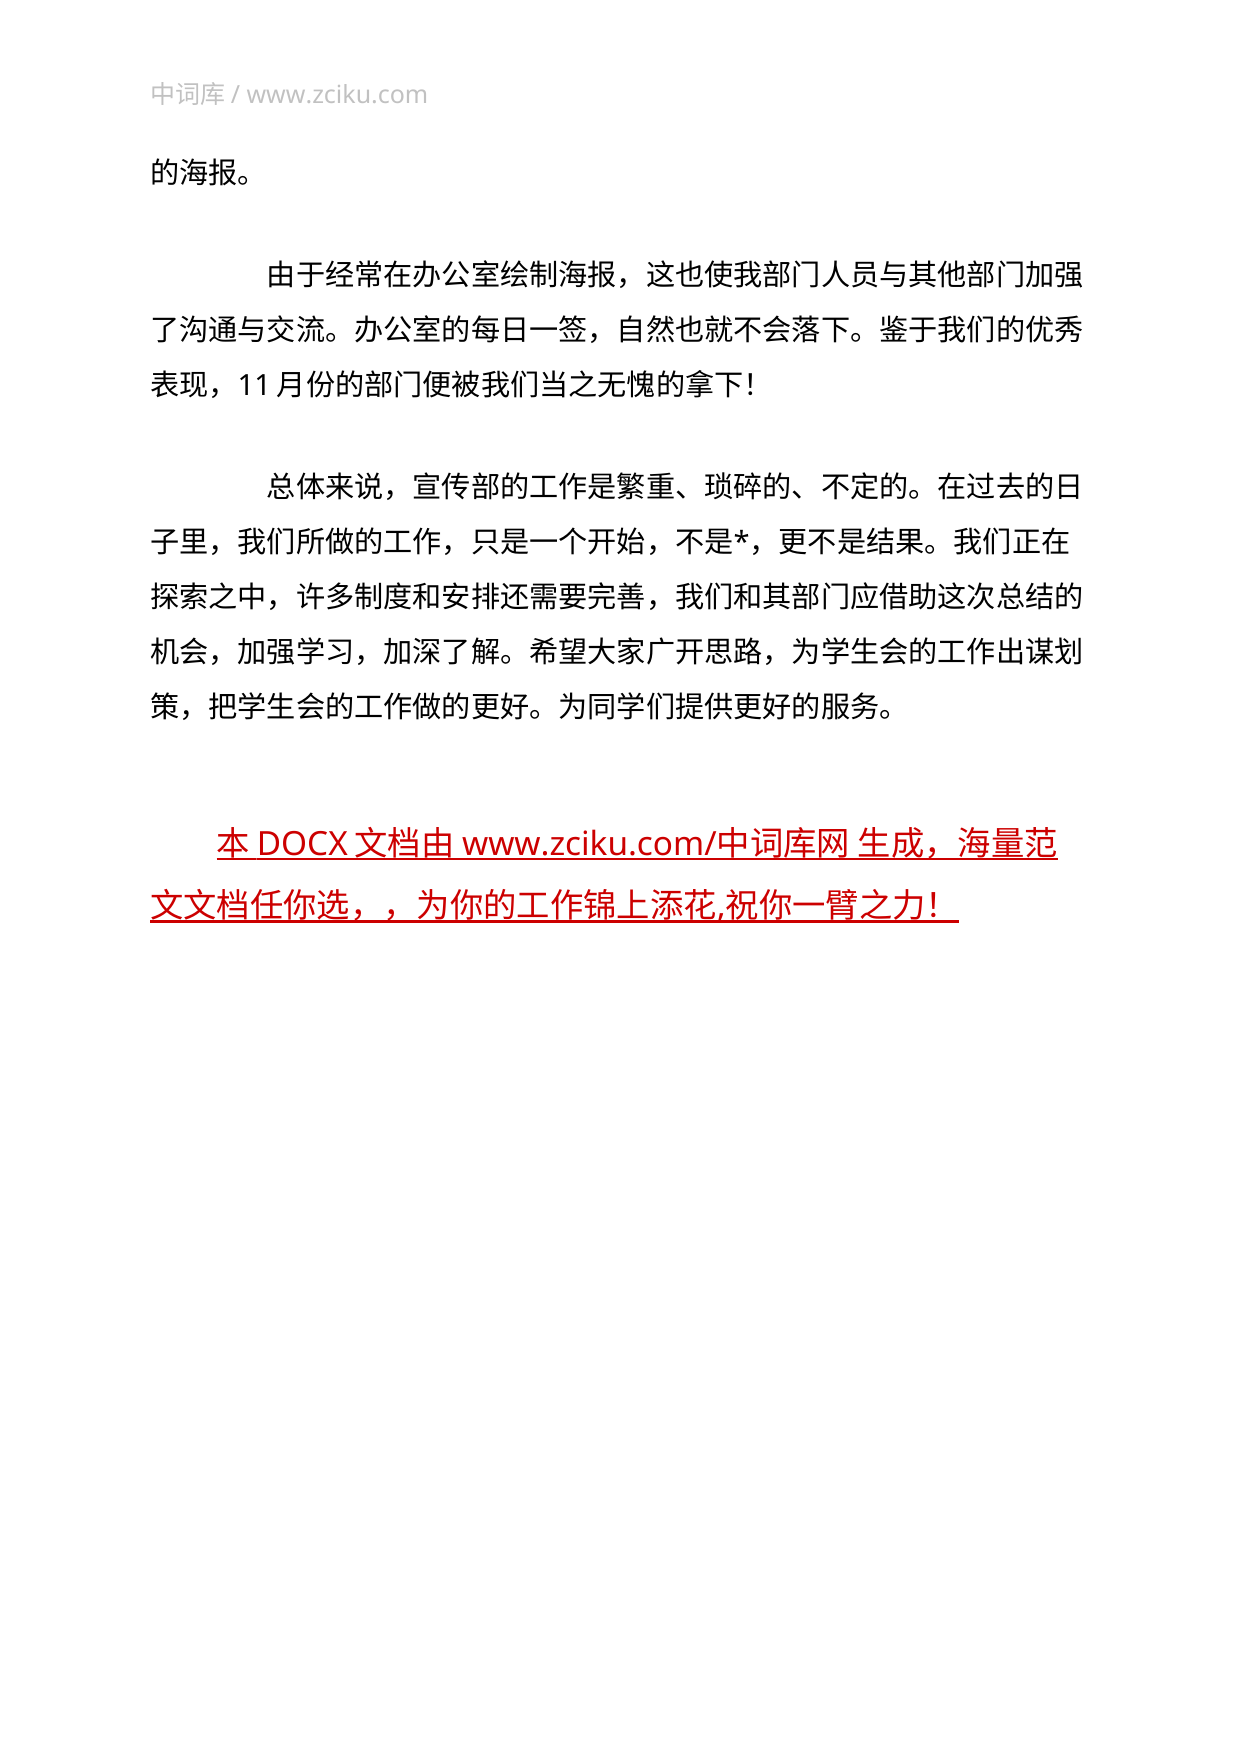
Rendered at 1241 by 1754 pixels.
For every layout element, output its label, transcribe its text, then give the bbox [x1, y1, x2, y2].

text 本DOCX文档由 www.zciku.com/中词库网 生成，海量范文文档任你选，，为你的工作锦上添花,祝你一臂之力！ [150, 816, 1090, 927]
text 由于经常在办公室绘制海报，这也使我部门人员与其他部门加强了沟通与交流。办公室的每日一签，自然也就不会落下。鉴于我们的优秀表现，11月份的部门便被我们当之无愧的拿下！ [150, 252, 1090, 404]
text 总体来说，宣传部的工作是繁重、琐碎的、不定的。在过去的日子里，我们所做的工作，只是一个开始，不是*，更不是结果。我们正在探索之中，许多制度和安排还需要完善，我们和其部门应借助这次总结的机会，加强学习，加深了解。希望大家广开思路，为学生会的工作出谋划策，把学生会的工作做的更好。为同学们提供更好的服务。 [150, 463, 1090, 726]
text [150, 150, 1090, 192]
